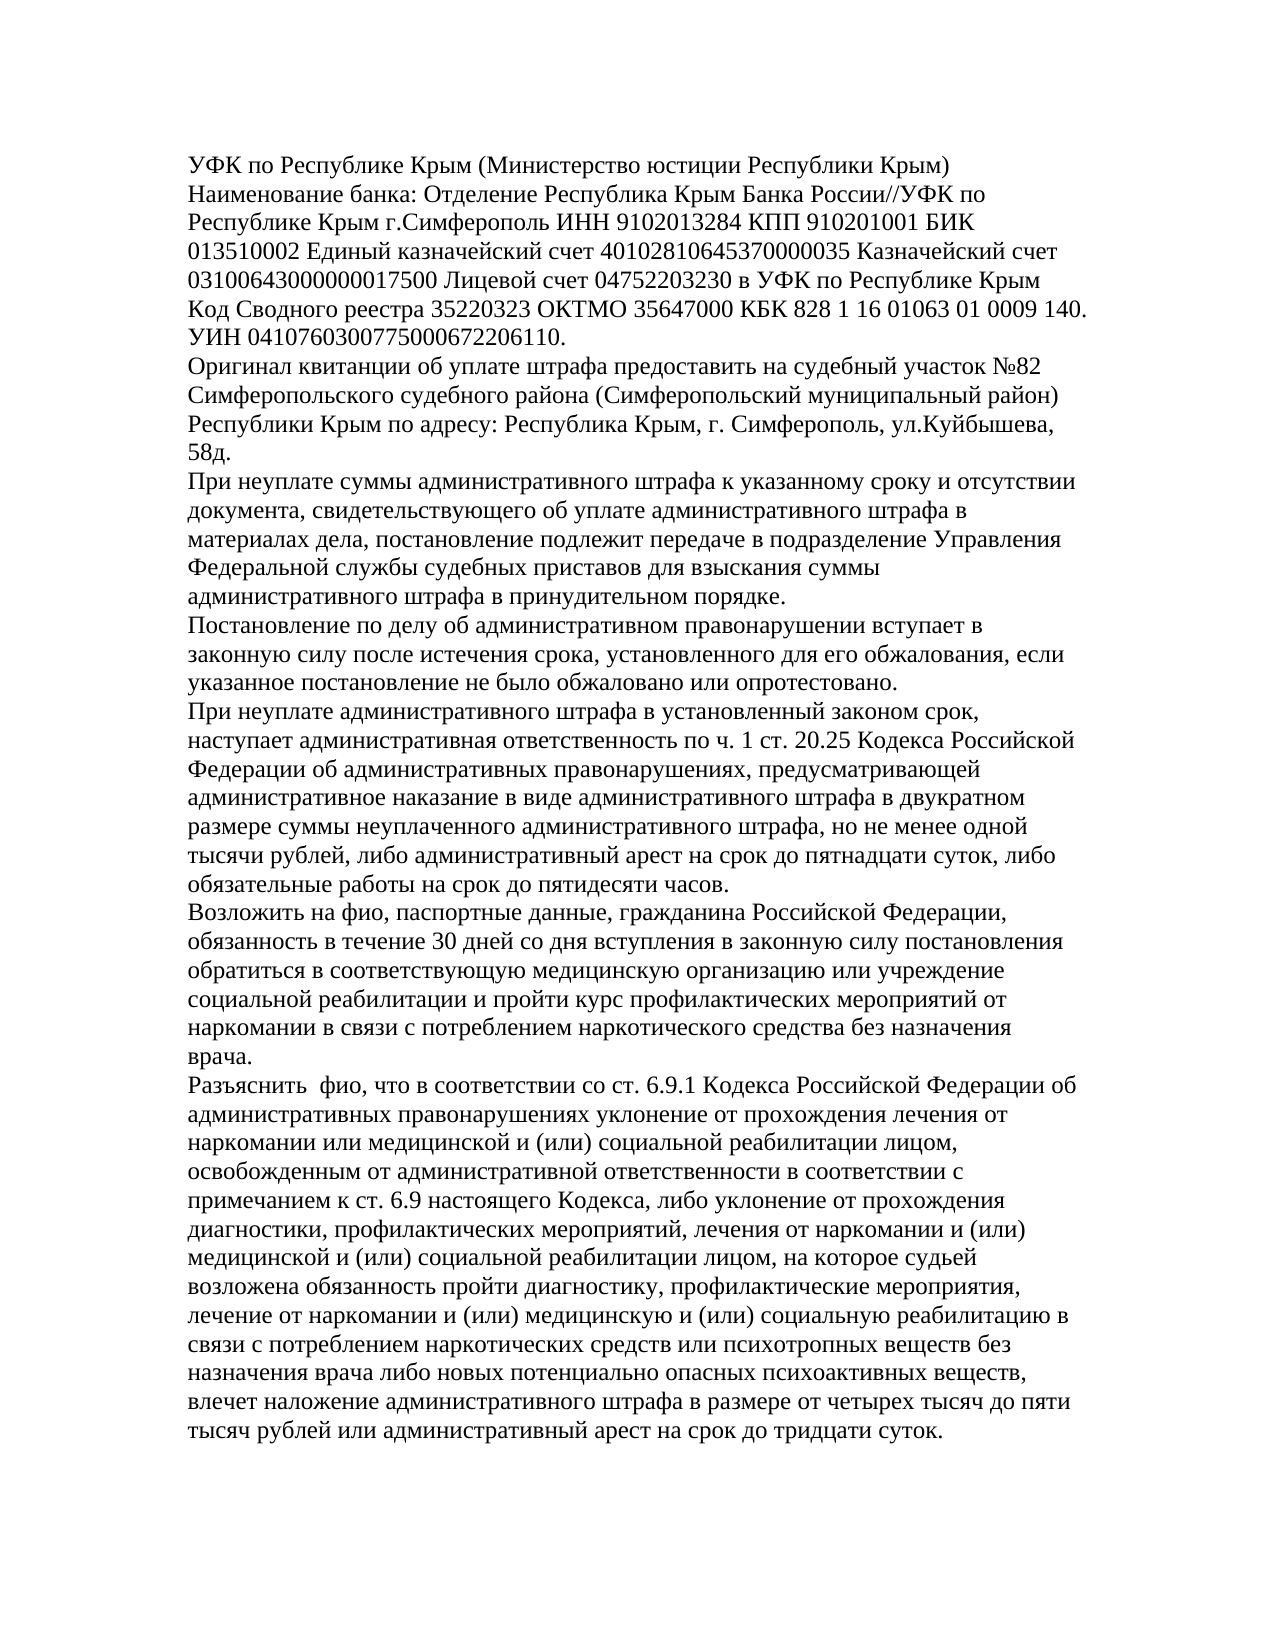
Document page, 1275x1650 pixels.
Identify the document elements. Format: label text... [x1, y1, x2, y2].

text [187, 150, 1087, 351]
text Оригинал квитанции об уплате штрафа предоставить на судебный участок №82 Симферопольского судебного района (Симферопольский муниципальный район) Республики Крым по адресу: Республика Крым, г. Симферополь, ул.Куйбышева, 58д. [187, 351, 1087, 466]
text Постановление по делу об административном правонарушении вступает в законную силу после истечения срока, установленного для его обжалования, если указанное постановление не было обжаловано или опротестовано. [187, 610, 1087, 696]
text При неуплате административного штрафа в установленный законом срок, наступает административная ответственность по ч. 1 ст. 20.25 Кодекса Российской Федерации об административных правонарушениях, предусматривающей административное наказание в виде административного штрафа в двукратном размере суммы неуплаченного административного штрафа, но не менее одной тысячи рублей, либо административный арест на срок до пятнадцати суток, либо обязательные работы на срок до пятидесяти часов. [187, 696, 1087, 897]
text Возложить на фио, паспортные данные, гражданина Российской Федерации, обязанность в течение 30 дней со дня вступления в законную силу постановления обратиться в соответствующую медицинскую организацию или учреждение социальной реабилитации и пройти курс профилактических мероприятий от наркомании в связи с потреблением наркотического средства без назначения врача. [187, 897, 1087, 1070]
text Разъяснить фио, что в соответствии со ст. 6.9.1 Кодекса Российской Федерации об административных правонарушениях уклонение от прохождения лечения от наркомании или медицинской и (или) социальной реабилитации лицом, освобожденным от административной ответственности в соответствии с примечанием к ст. 6.9 настоящего Кодекса, либо уклонение от прохождения диагностики, профилактических мероприятий, лечения от наркомании и (или) медицинской и (или) социальной реабилитации лицом, на которое судьей возложена обязанность пройти диагностику, профилактические мероприятия, лечение от наркомании и (или) медицинскую и (или) социальную реабилитацию в связи с потреблением наркотических средств или психотропных веществ без назначения врача либо новых потенциально опасных психоактивных веществ, влечет наложение административного штрафа в размере от четырех тысяч до пяти тысяч рублей или административный арест на срок до тридцати суток. [187, 1070, 1087, 1444]
text При неуплате суммы административного штрафа к указанному сроку и отсутствии документа, свидетельствующего об уплате административного штрафа в материалах дела, постановление подлежит передаче в подразделение Управления Федеральной службы судебных приставов для взыскания суммы административного штрафа в принудительном порядке. [187, 466, 1087, 610]
